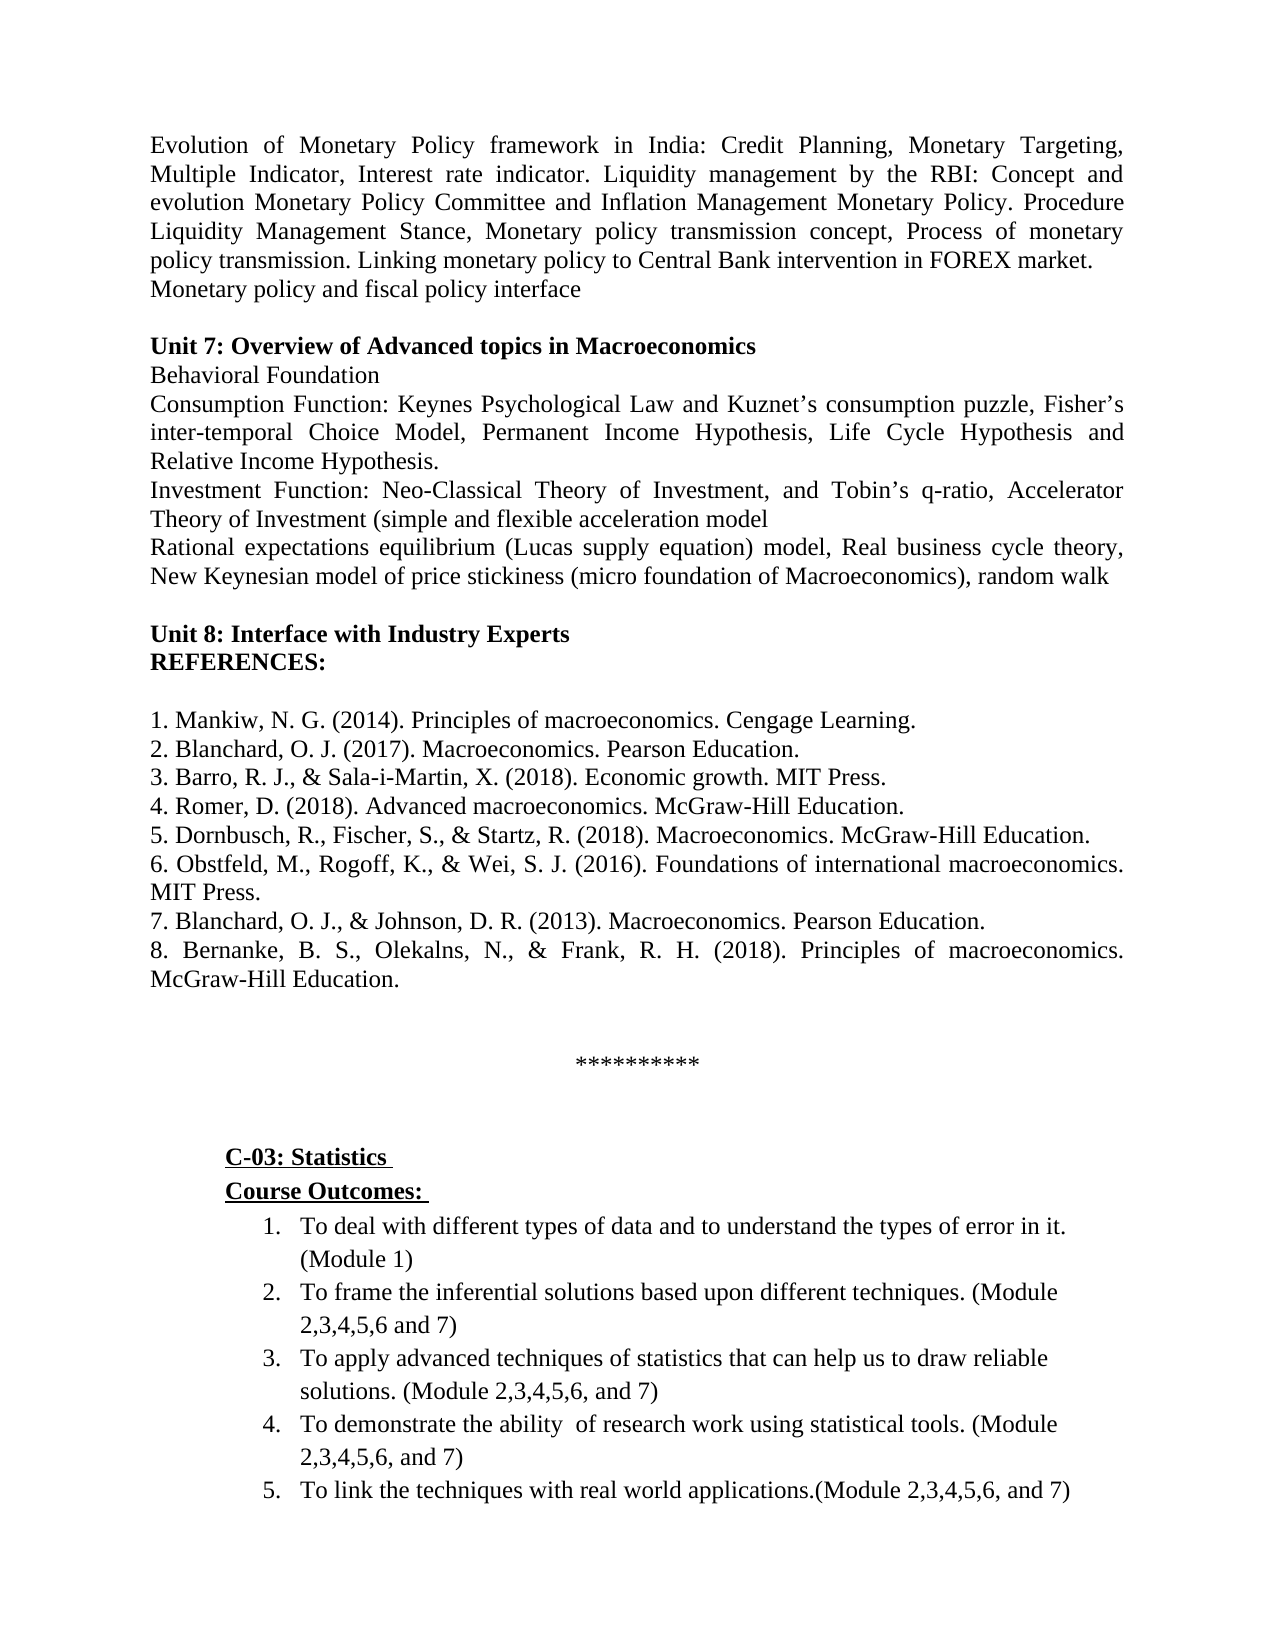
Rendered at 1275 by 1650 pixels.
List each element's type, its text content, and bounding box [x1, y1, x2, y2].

text 6. Obstfeld, M., Rogoff, K., & Wei, S. J. (2016). Foundations of international macroeconomics. MIT Press. [150, 849, 1125, 906]
text Investment Function: Neo-Classical Theory of Investment, and Tobin’s q-ratio, Accelerator Theory of Investment (simple and flexible acceleration model [150, 475, 1125, 532]
text Unit 7: Overview of Advanced topics in Macroeconomics [150, 331, 1125, 360]
text 4. Romer, D. (2018). Advanced macroeconomics. McGraw-Hill Education. [150, 791, 1125, 820]
text ********** [150, 1050, 1125, 1079]
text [150, 130, 1125, 274]
text Course Outcomes: [225, 1176, 1125, 1205]
list To link the techniques with real world applications.(Module 2,3,4,5,6, and 7) [262, 1475, 1125, 1504]
text 7. Blanchard, O. J., & Johnson, D. R. (2013). Macroeconomics. Pearson Education. [150, 906, 1125, 935]
list To apply advanced techniques of statistics that can help us to draw reliable solutions. (Module 2,3,4,5,6, and 7) [262, 1343, 1125, 1405]
list To demonstrate the ability of research work using statistical tools. (Module 2,3,4,5,6, and 7) [262, 1409, 1125, 1471]
text 8. Bernanke, B. S., Olekalns, N., & Frank, R. H. (2018). Principles of macroeconomics. McGraw-Hill Education. [150, 935, 1125, 992]
text 2. Blanchard, O. J. (2017). Macroeconomics. Pearson Education. [150, 734, 1125, 762]
text 3. Barro, R. J., & Sala-i-Martin, X. (2018). Economic growth. MIT Press. [150, 762, 1125, 791]
text 1. Mankiw, N. G. (2014). Principles of macroeconomics. Cengage Learning. [150, 705, 1125, 734]
list To frame the inferential solutions based upon different techniques. (Module 2,3,4,5,6 and 7) [262, 1277, 1125, 1339]
text Unit 8: Interface with Industry Experts [150, 619, 1125, 647]
text 5. Dornbusch, R., Fischer, S., & Startz, R. (2018). Macroeconomics. McGraw-Hill Education. [150, 820, 1125, 849]
text Consumption Function: Keynes Psychological Law and Kuznet’s consumption puzzle, Fisher’s inter-temporal Choice Model, Permanent Income Hypothesis, Life Cycle Hypothesis and Relative Income Hypothesis. [150, 389, 1125, 475]
text REFERENCES: [150, 647, 1125, 676]
text Monetary policy and fiscal policy interface [150, 274, 1125, 302]
text Behavioral Foundation [150, 360, 1125, 389]
text C-03: Statistics [225, 1142, 1125, 1171]
text Rational expectations equilibrium (Lucas supply equation) model, Real business cycle theory, New Keynesian model of price stickiness (micro foundation of Macroeconomics), random walk [150, 532, 1125, 590]
list To deal with different types of data and to understand the types of error in it. (Module 1) [262, 1211, 1125, 1273]
